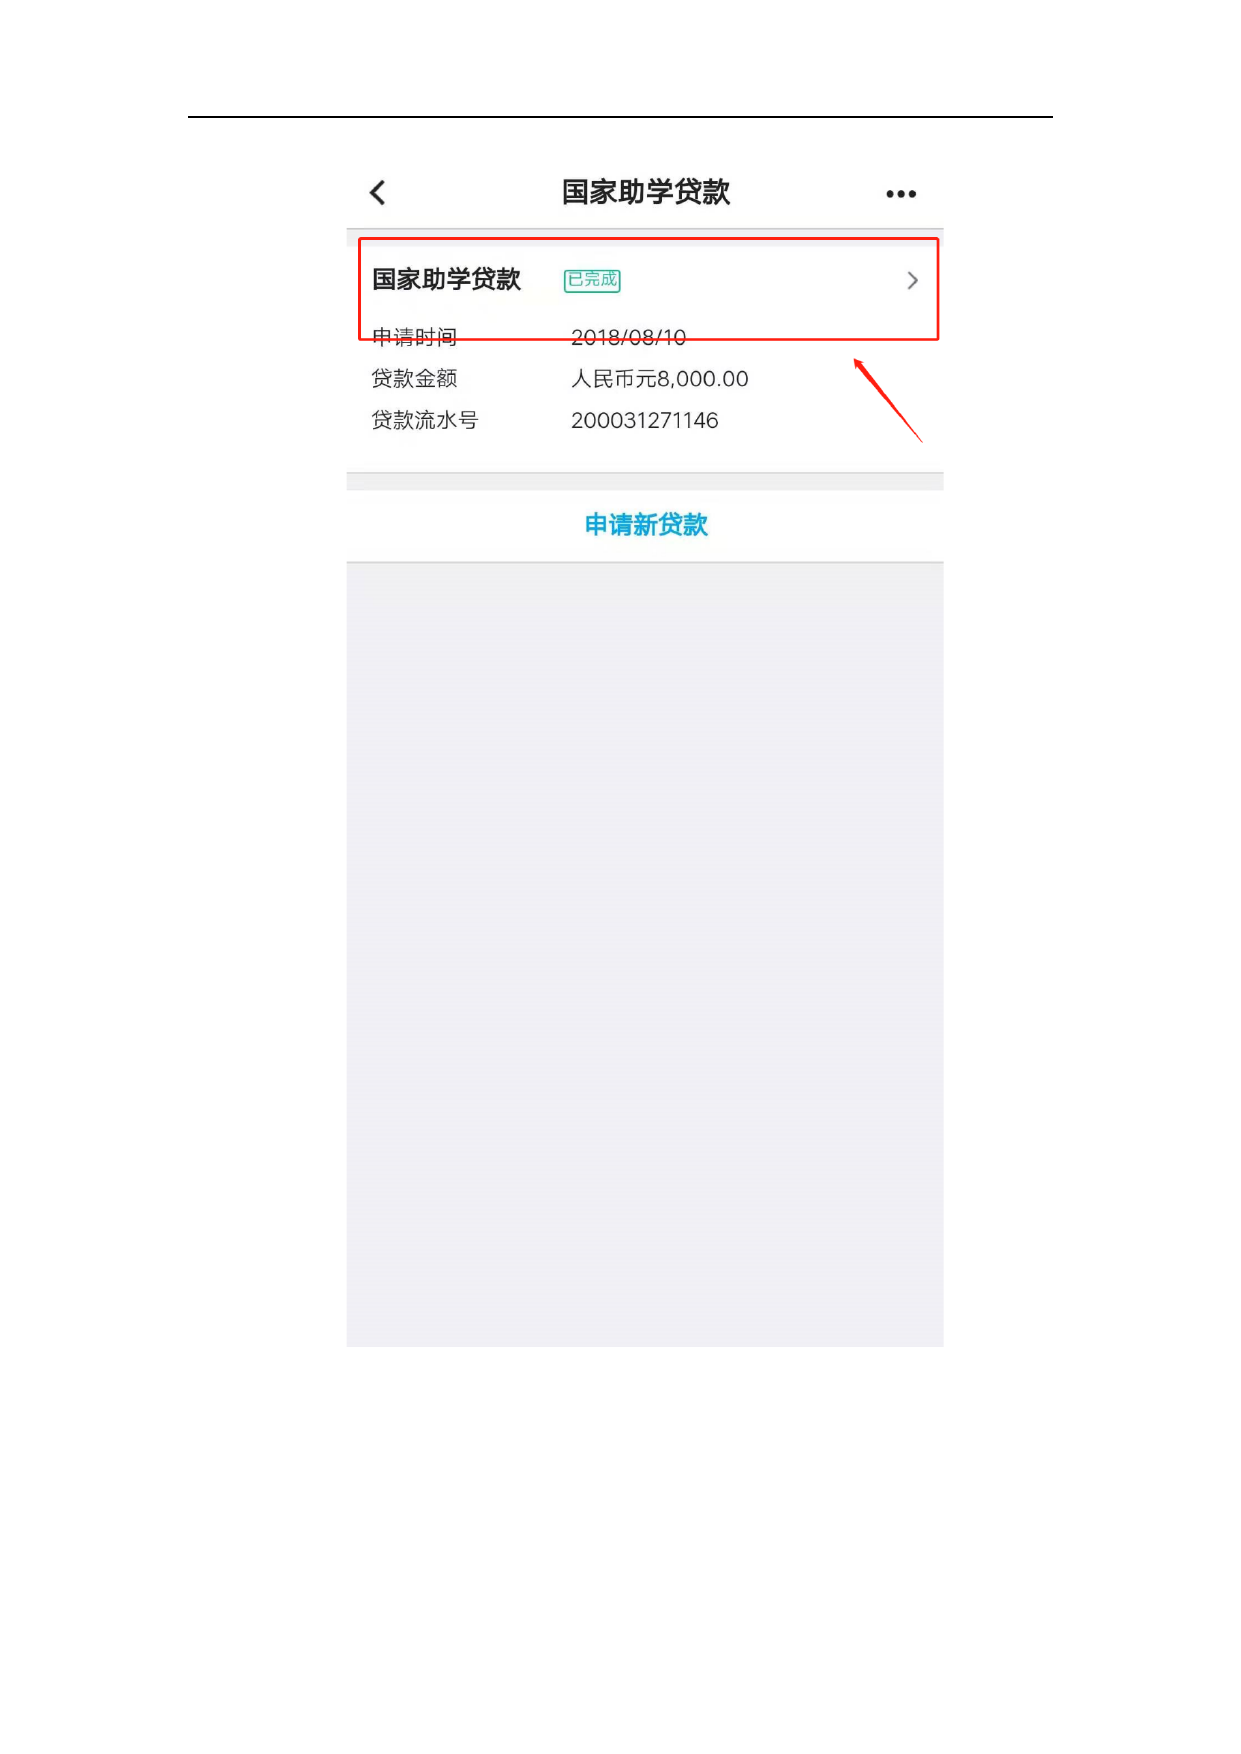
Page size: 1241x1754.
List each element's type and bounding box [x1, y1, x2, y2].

picture [346, 162, 944, 1347]
